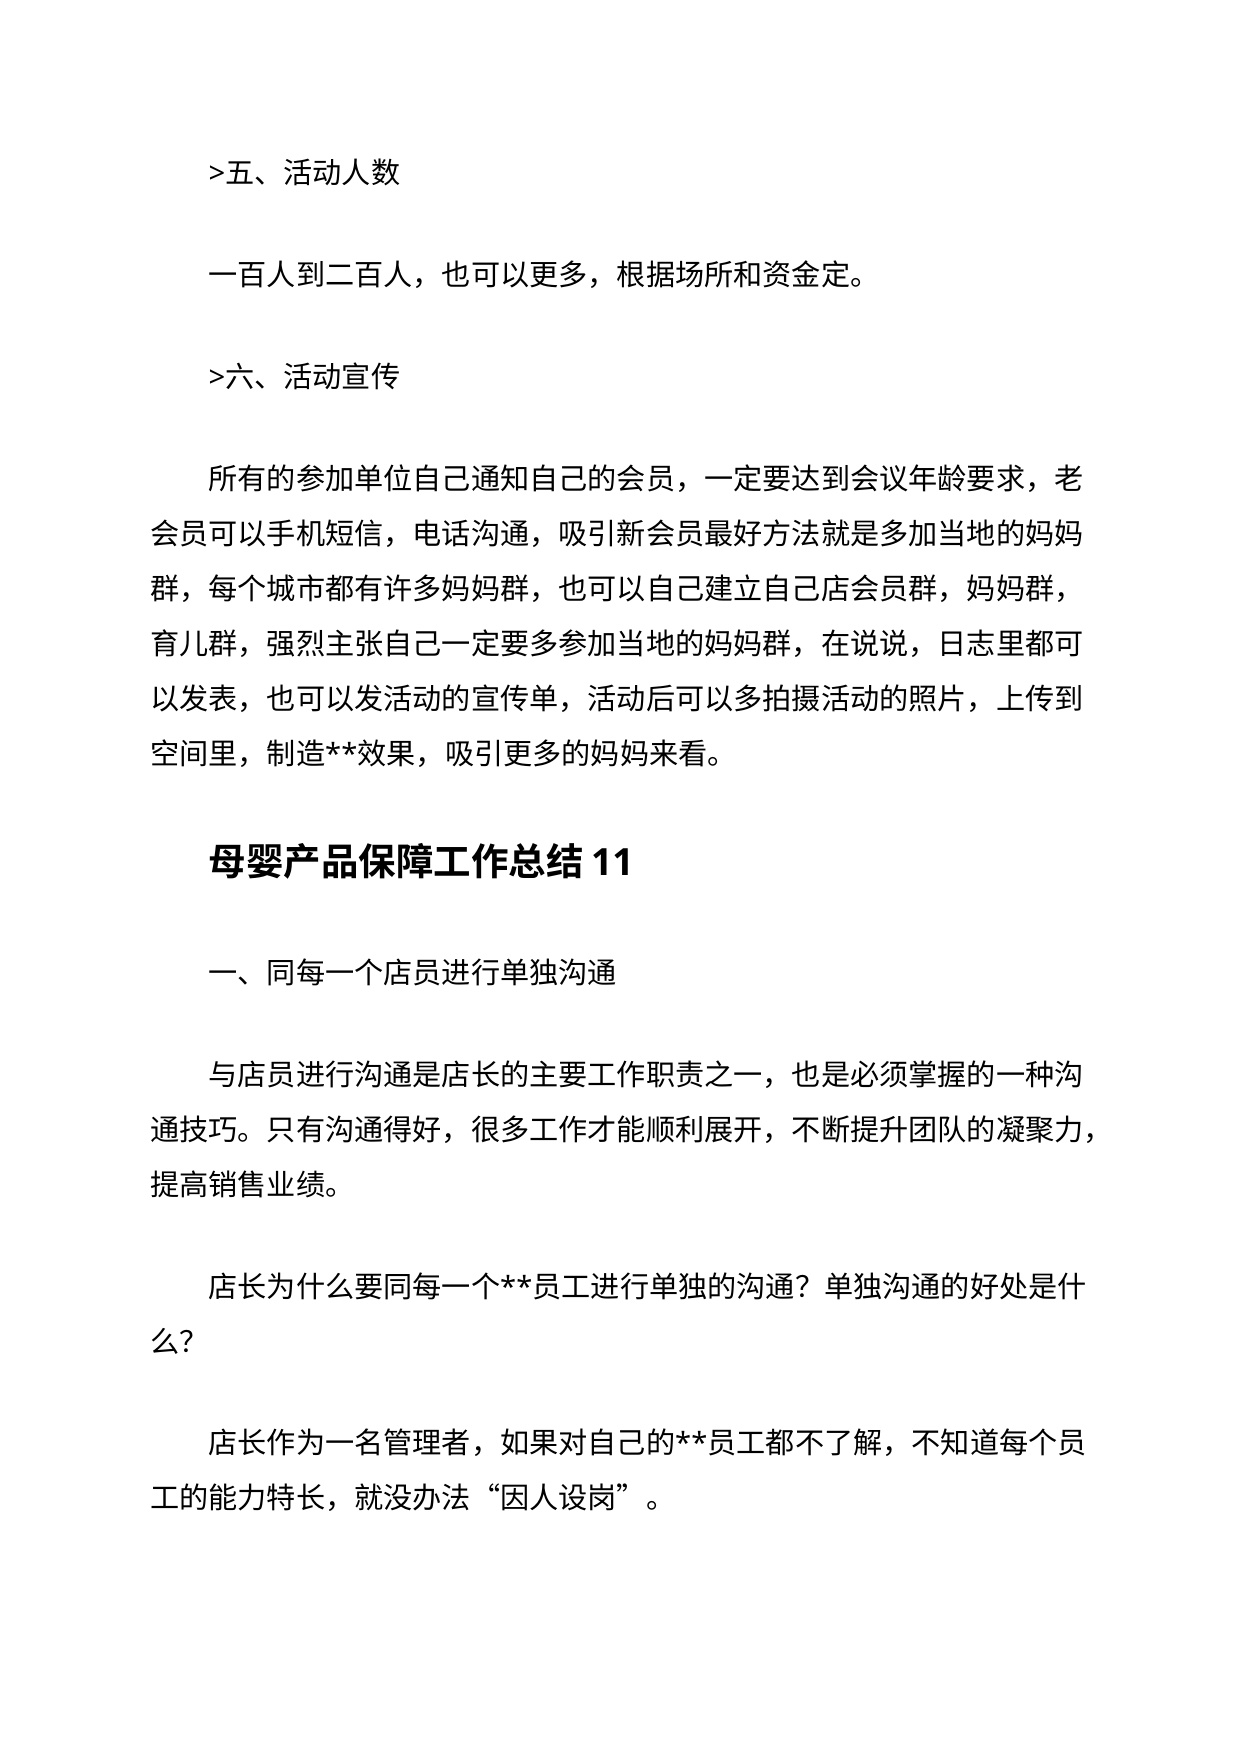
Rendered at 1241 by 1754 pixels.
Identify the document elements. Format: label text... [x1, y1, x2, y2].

text 母婴产品保障工作总结11 [150, 832, 1090, 887]
text 店长作为一名管理者，如果对自己的**员工都不了解，不知道每个员工的能力特长，就没办法“因人设岗”。 [150, 1420, 1090, 1517]
text 店长为什么要同每一个**员工进行单独的沟通？单独沟通的好处是什么？ [150, 1263, 1090, 1360]
text 与店员进行沟通是店长的主要工作职责之一，也是必须掌握的一种沟通技巧。只有沟通得好，很多工作才能顺利展开，不断提升团队的凝聚力，提高销售业绩。 [150, 1052, 1090, 1204]
text 所有的参加单位自己通知自己的会员，一定要达到会议年龄要求，老会员可以手机短信，电话沟通，吸引新会员最好方法就是多加当地的妈妈群，每个城市都有许多妈妈群，也可以自己建立自己店会员群，妈妈群，育儿群，强烈主张自己一定要多参加当地的妈妈群，在说说，日志里都可以发表，也可以发活动的宣传单，活动后可以多拍摄活动的照片，上传到空间里，制造**效果，吸引更多的妈妈来看。 [150, 456, 1090, 773]
text 一百人到二百人，也可以更多，根据场所和资金定。 [150, 252, 1090, 294]
text >五、活动人数 [150, 150, 1090, 192]
text 一、同每一个店员进行单独沟通 [150, 950, 1090, 992]
text >六、活动宣传 [150, 354, 1090, 396]
